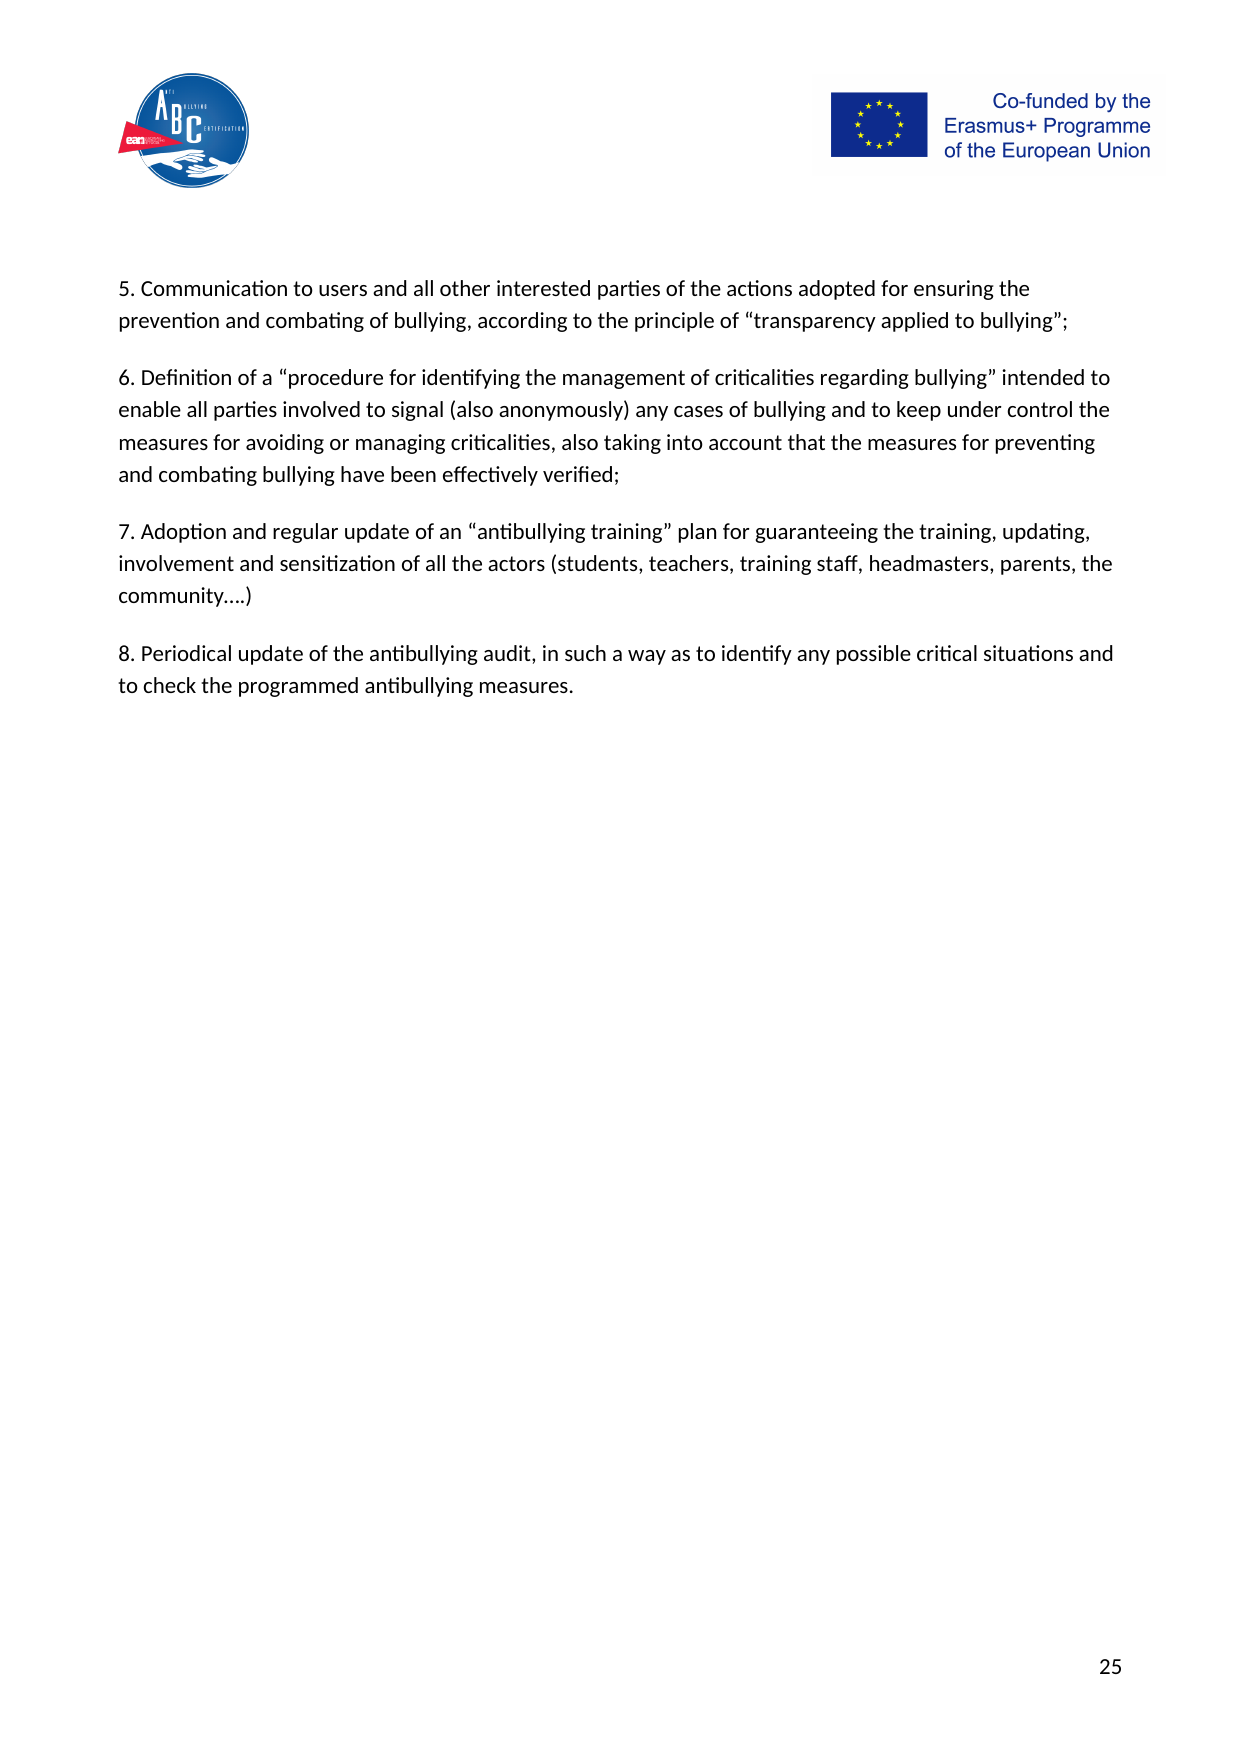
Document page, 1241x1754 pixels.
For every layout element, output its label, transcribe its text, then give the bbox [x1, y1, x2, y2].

text 5. Communication to users and all other interested parties of the actions adopted for ensuring the prevention and combating of bullying, according to the principle of “transparency applied to bullying”; [118, 274, 1122, 334]
text 6. Definition of a “procedure for identifying the management of criticalities regarding bullying” intended to enable all parties involved to signal (also anonymously) any cases of bullying and to keep under control the measures for avoiding or managing criticalities, also taking into account that the measures for preventing and combating bullying have been effectively verified; [118, 363, 1122, 488]
text 7. Adoption and regular update of an “antibullying training” plan for guaranteeing the training, updating, involvement and sensitization of all the actors (students, teachers, training staff, headmasters, parents, the community….) [118, 517, 1122, 609]
picture [118, 73, 250, 188]
picture [811, 74, 1167, 176]
text 8. Periodical update of the antibullying audit, in such a way as to identify any possible critical situations and to check the programmed antibullying measures. [118, 639, 1122, 699]
